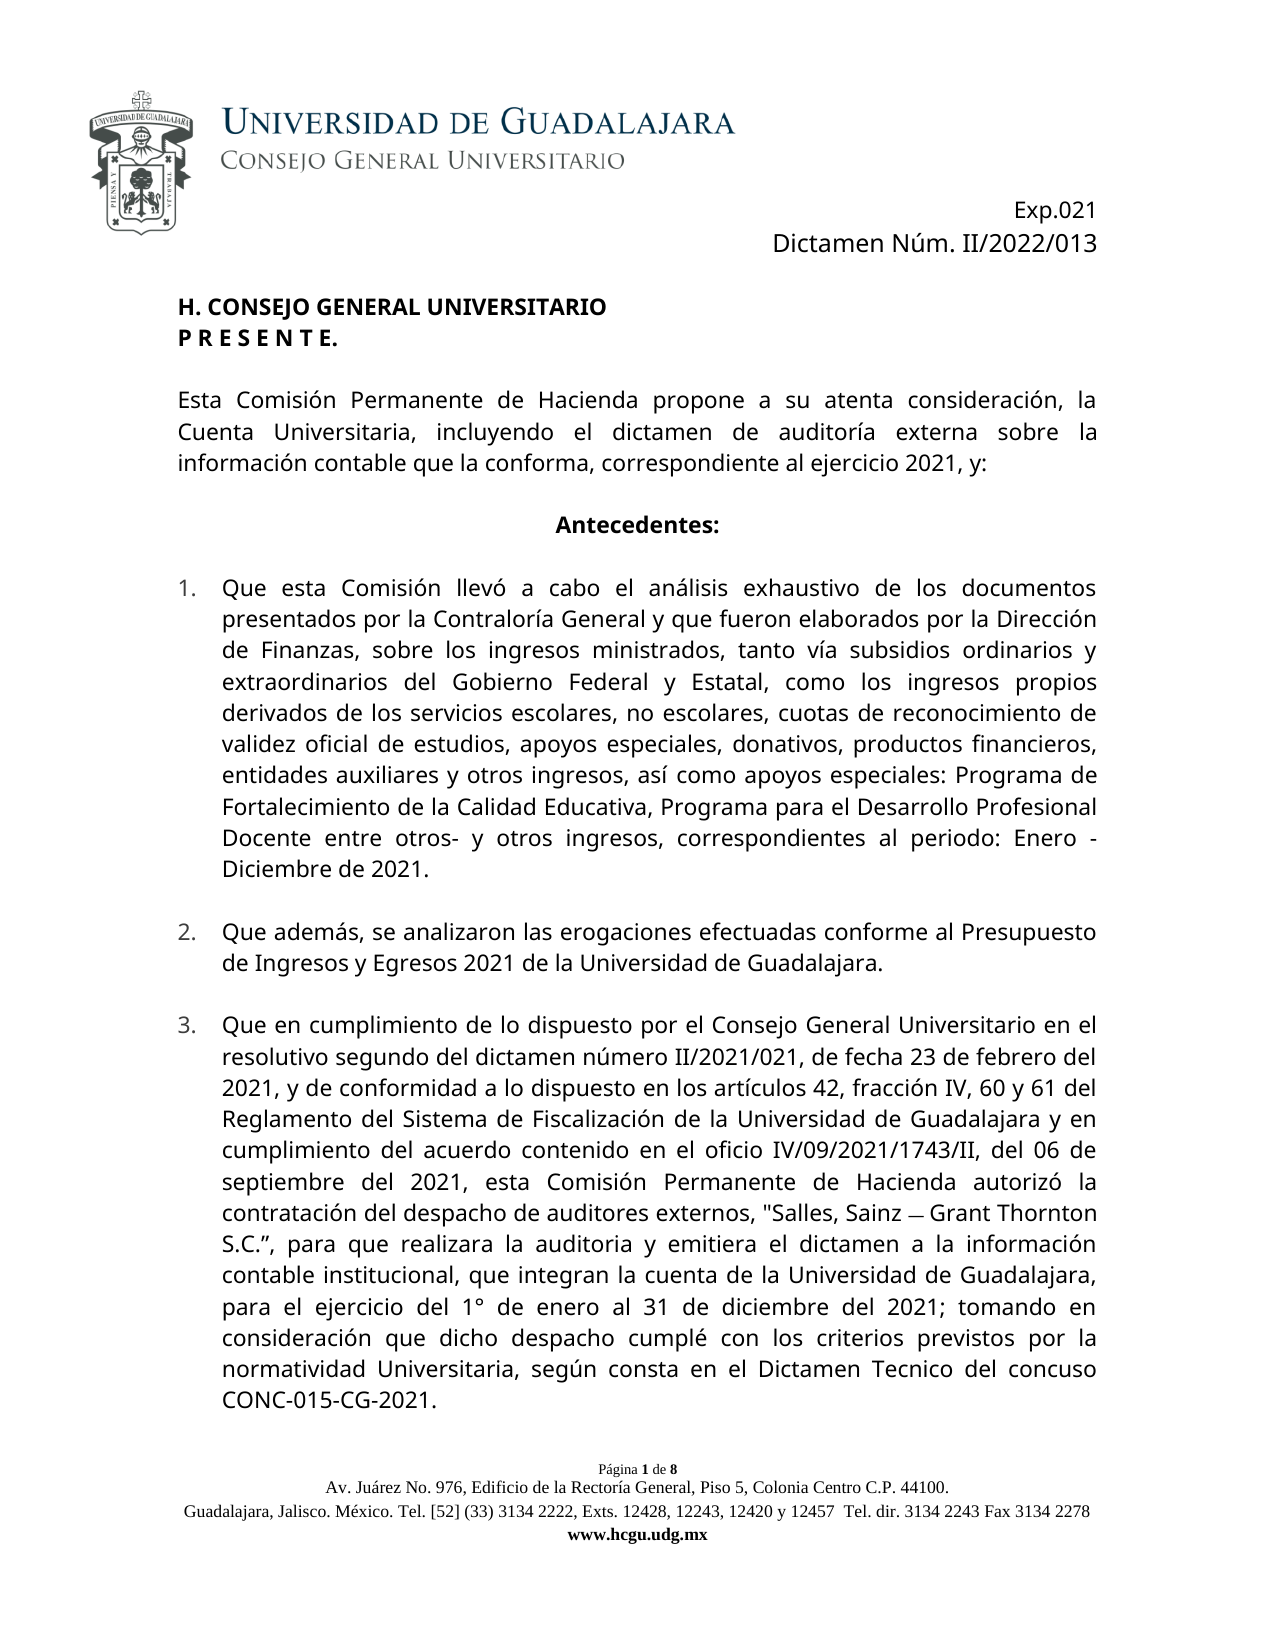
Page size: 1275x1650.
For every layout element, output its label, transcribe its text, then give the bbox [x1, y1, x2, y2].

text Esta Comisión Permanente de Hacienda propone a su atenta consideración, la Cuenta Universitaria, incluyendo el dictamen de auditoría externa sobre la información contable que la conforma, correspondiente al ejercicio 2021, y: [177, 384, 1098, 478]
list Que en cumplimiento de lo dispuesto por el Consejo General Universitario en el resolutivo segundo del dictamen número II/2021/021, de fecha 23 de febrero del 2021, y de conformidad a lo dispuesto en los artículos 42, fracción IV, 60 y 61 del Reglamento del Sistema de Fiscalización de la Universidad de Guadalajara y en cumplimiento del acuerdo contenido en el oficio IV/09/2021/1743/II, del 06 de septiembre del 2021, esta Comisión Permanente de Hacienda autorizó la contratación del despacho de auditores externos, "Salles, Sainz — Grant Thornton S.C.”, para que realizara la auditoria y emitiera el dictamen a la información contable institucional, que integran la cuenta de la Universidad de Guadalajara, para el ejercicio del 1° de enero al 31 de diciembre del 2021; tomando en consideración que dicho despacho cumplé con los criterios previstos por la normatividad Universitaria, según consta en el Dictamen Tecnico del concuso CONC-015-CG-2021. [177, 1009, 1098, 1416]
list Que además, se analizaron las erogaciones efectuadas conforme al Presupuesto de Ingresos y Egresos 2021 de la Universidad de Guadalajara. [177, 916, 1098, 978]
text Antecedentes: [177, 509, 1098, 541]
picture [1, 30, 1274, 296]
text H. CONSEJO GENERAL UNIVERSITARIO [177, 291, 1098, 322]
list Que esta Comisión llevó a cabo el análisis exhaustivo de los documentos presentados por la Contraloría General y que fueron elaborados por la Dirección de Finanzas, sobre los ingresos ministrados, tanto vía subsidios ordinarios y extraordinarios del Gobierno Federal y Estatal, como los ingresos propios derivados de los servicios escolares, no escolares, cuotas de reconocimiento de validez oficial de estudios, apoyos especiales, donativos, productos financieros, entidades auxiliares y otros ingresos, así como apoyos especiales: Programa de Fortalecimiento de la Calidad Educativa, Programa para el Desarrollo Profesional Docente entre otros- y otros ingresos, correspondientes al periodo: Enero - Diciembre de 2021. [177, 572, 1098, 884]
text P R E S E N T E. [177, 322, 1098, 353]
